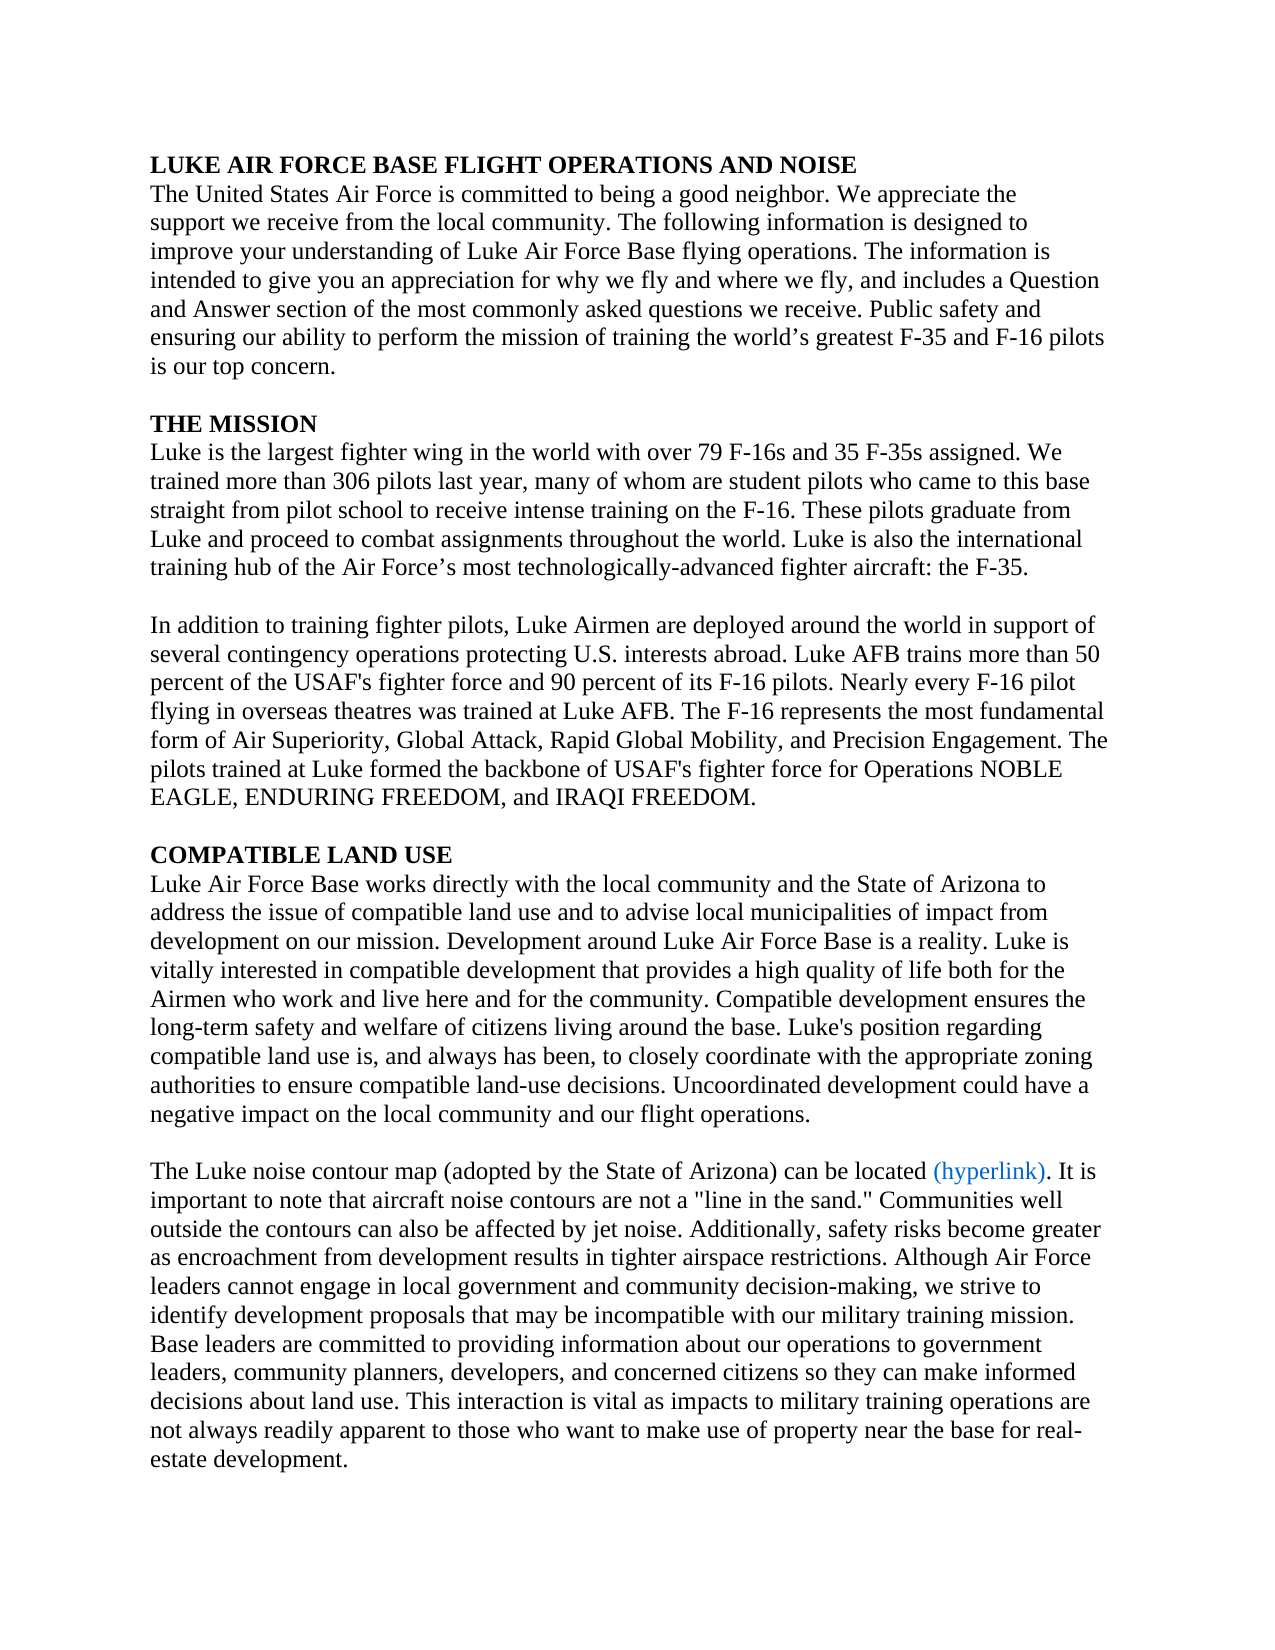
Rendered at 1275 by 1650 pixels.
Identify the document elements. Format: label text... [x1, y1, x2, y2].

text improve your understanding of Luke Air Force Base flying operations. The information is [150, 236, 1125, 265]
text compatible land use is, and always has been, to closely coordinate with the appropriate zoning [150, 1041, 1125, 1070]
text intended to give you an appreciation for why we fly and where we fly, and includes a Question [150, 265, 1125, 294]
text identify development proposals that may be incompatible with our military training mission. Base leaders are committed to providing information about our operations to government leaders, community planners, developers, and concerned citizens so they can make informed decisions about land use. This interaction is vital as impacts to military training operations are not always readily apparent to those who want to make use of property near the base for real-estate development. [150, 1300, 1125, 1472]
text and Answer section of the most commonly asked questions we receive. Public safety and ensuring our ability to perform the mission of training the world’s greatest F-35 and F-16 pilots is our top concern. [150, 294, 1125, 380]
text Luke is the largest fighter wing in the world with over 79 F-16s and 35 F-35s assigned. We trained more than 306 pilots last year, many of whom are student pilots who came to this base straight from pilot school to receive intense training on the F-16. These pilots graduate from Luke and proceed to combat assignments throughout the world. Luke is also the international training hub of the Air Force’s most technologically-advanced fighter aircraft: the F-35. [150, 437, 1125, 581]
text address the issue of compatible land use and to advise local municipalities of impact from [150, 897, 1125, 926]
text THE MISSION [150, 409, 1125, 437]
text In addition to training fighter pilots, Luke Airmen are deployed around the world in support of several contingency operations protecting U.S. interests abroad. Luke AFB trains more than 50 percent of the USAF's fighter force and 90 percent of its F-16 pilots. Nearly every F-16 pilot flying in overseas theatres was trained at Luke AFB. The F-16 represents the most fundamental form of Air Superiority, Global Attack, Rapid Global Mobility, and Precision Engagement. The pilots trained at Luke formed the backbone of USAF's fighter force for Operations NOBLE EAGLE, ENDURING FREEDOM, and IRAQI FREEDOM. [150, 610, 1125, 811]
text long-term safety and welfare of citizens living around the base. Luke's position regarding [150, 1012, 1125, 1041]
text The United States Air Force is committed to being a good neighbor. We appreciate the [150, 179, 1125, 207]
text COMPATIBLE LAND USE [150, 840, 1125, 869]
text leaders cannot engage in local government and community decision-making, we strive to [150, 1271, 1125, 1300]
text authorities to ensure compatible land-use decisions. Uncoordinated development could have a negative impact on the local community and our flight operations. [150, 1070, 1125, 1127]
text vitally interested in compatible development that provides a high quality of life both for the Airmen who work and live here and for the community. Compatible development ensures the [150, 955, 1125, 1012]
text Luke Air Force Base works directly with the local community and the State of Arizona to [150, 869, 1125, 897]
text The Luke noise contour map (adopted by the State of Arizona) can be located (hyperlink). It is important to note that aircraft noise contours are not a "line in the sand." Communities well [150, 1156, 1125, 1214]
text development on our mission. Development around Luke Air Force Base is a reality. Luke is [150, 926, 1125, 955]
text support we receive from the local community. The following information is designed to [150, 207, 1125, 236]
text outside the contours can also be affected by jet noise. Additionally, safety risks become greater as encroachment from development results in tighter airspace restrictions. Although Air Force [150, 1214, 1125, 1271]
text LUKE AIR FORCE BASE FLIGHT OPERATIONS AND NOISE [150, 150, 1125, 179]
